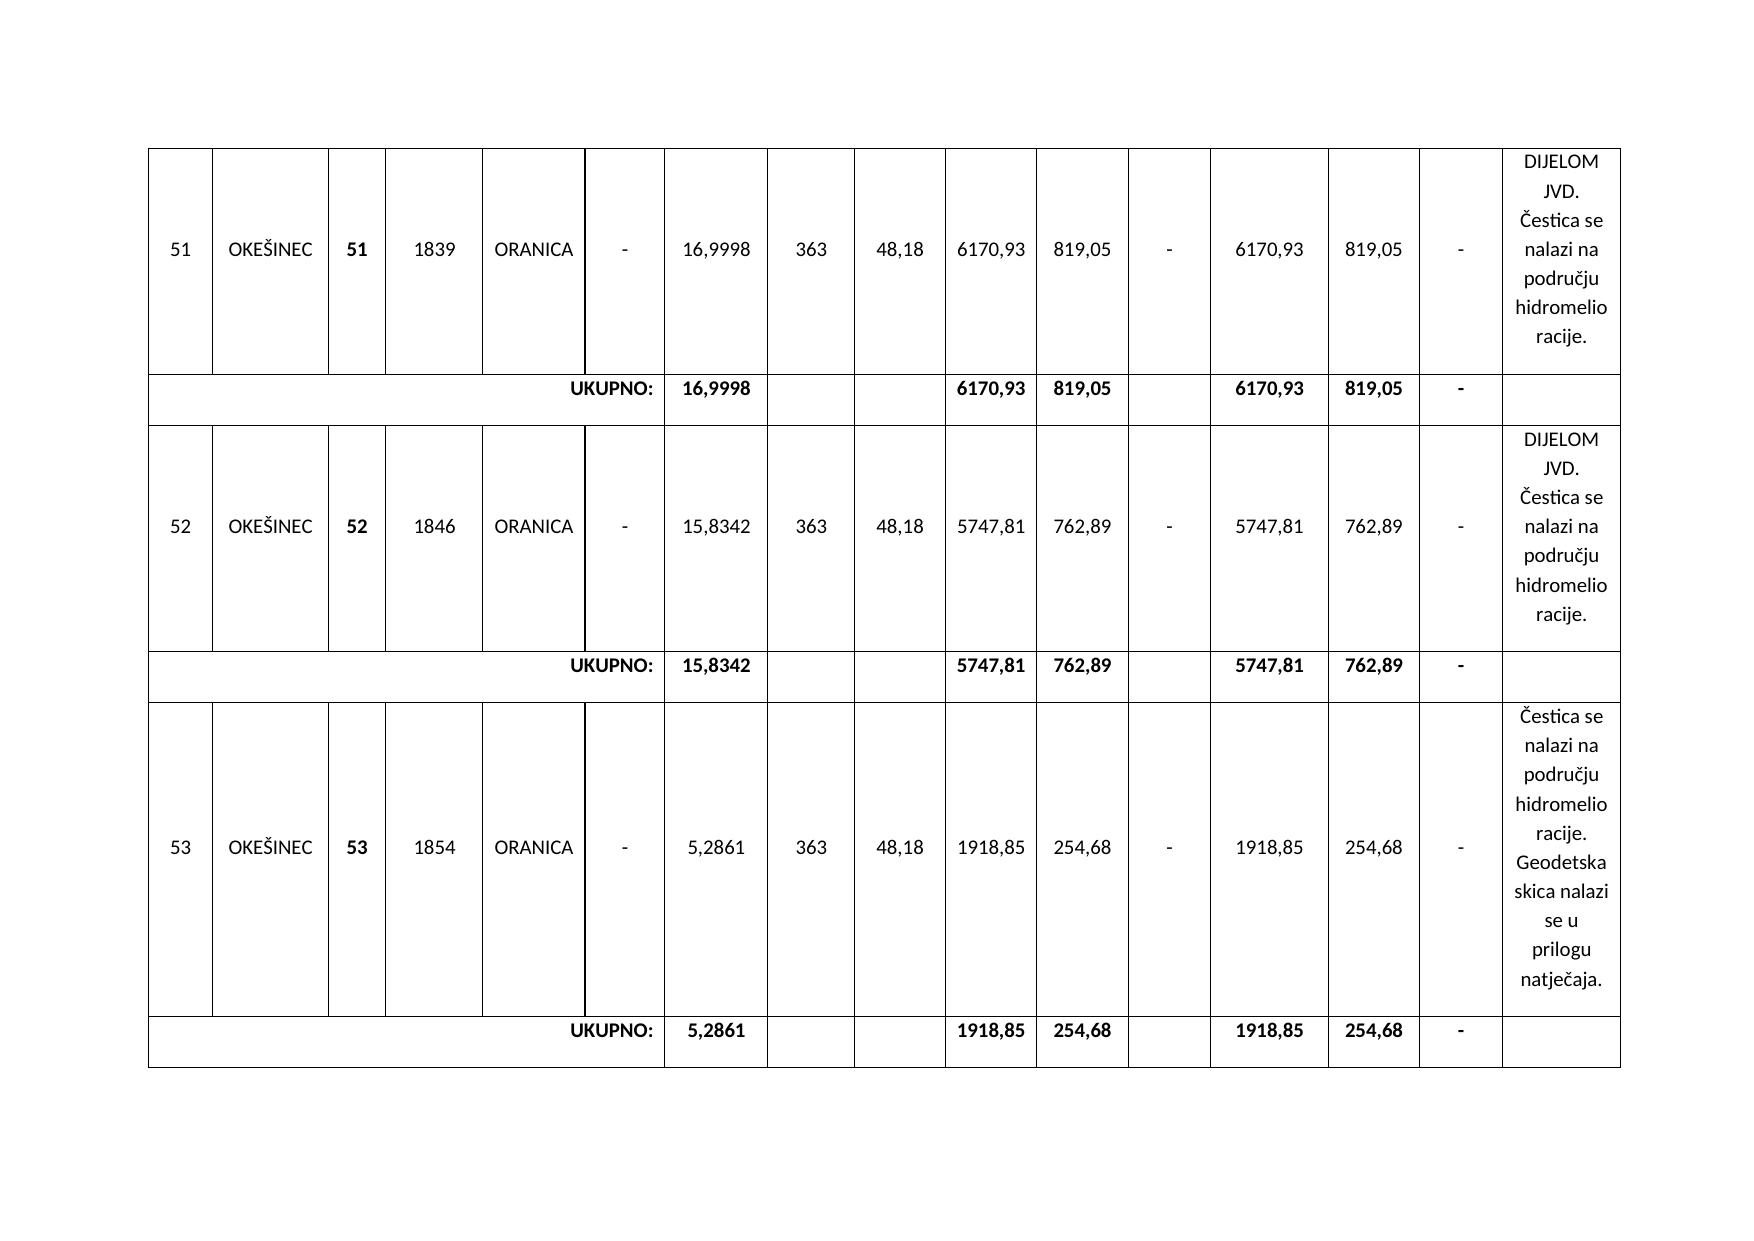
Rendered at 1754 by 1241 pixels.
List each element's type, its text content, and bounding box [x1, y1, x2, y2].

table_cell 5747,81 [946, 426, 1036, 651]
table_cell 5747,81 [946, 652, 1036, 702]
table_cell 819,05 [1329, 375, 1419, 425]
table_cell 1918,85 [946, 703, 1036, 1016]
table_cell 6170,93 [946, 149, 1036, 374]
table_cell - [586, 426, 664, 651]
table_cell UKUPNO: [149, 1017, 664, 1067]
table_cell UKUPNO: [149, 375, 664, 425]
table_cell OKEŠINEC [213, 149, 328, 374]
table_cell [1503, 652, 1620, 702]
table_cell 6170,93 [1211, 149, 1328, 374]
table_cell 48,18 [855, 703, 945, 1016]
table_cell OKEŠINEC [213, 703, 328, 1016]
table_cell [855, 652, 945, 702]
table_cell 819,05 [1329, 149, 1419, 374]
table_cell 819,05 [1037, 149, 1128, 374]
table_cell - [1420, 375, 1502, 425]
table_cell 5747,81 [1211, 426, 1328, 651]
table_cell - [1129, 149, 1210, 374]
table_cell 51 [149, 149, 212, 374]
table_cell 762,89 [1037, 652, 1128, 702]
table_cell OKEŠINEC [213, 426, 328, 651]
table_cell - [1420, 652, 1502, 702]
table_cell 363 [768, 149, 854, 374]
table_cell 762,89 [1037, 426, 1128, 651]
table_cell - [1129, 703, 1210, 1016]
table_cell [855, 1017, 945, 1067]
table_cell 53 [149, 703, 212, 1016]
table_cell - [1420, 426, 1502, 651]
table_cell ORANICA [483, 426, 584, 651]
table_cell 363 [768, 703, 854, 1016]
table_cell 48,18 [855, 149, 945, 374]
table_cell [1129, 1017, 1210, 1067]
table_cell - [586, 149, 664, 374]
table_cell 254,68 [1037, 703, 1128, 1016]
table_cell 16,9998 [665, 149, 767, 374]
table_cell - [1420, 1017, 1502, 1067]
table_cell 15,8342 [665, 652, 767, 702]
table_cell 15,8342 [665, 426, 767, 651]
table_cell 51 [329, 149, 385, 374]
table_cell 762,89 [1329, 426, 1419, 651]
table_cell 1839 [386, 149, 482, 374]
table_cell 254,68 [1037, 1017, 1128, 1067]
table_cell 1918,85 [1211, 1017, 1328, 1067]
table_cell 6170,93 [1211, 375, 1328, 425]
table_cell 5,2861 [665, 1017, 767, 1067]
table_cell UKUPNO: [149, 652, 664, 702]
table_cell - [1420, 703, 1502, 1016]
table_cell 5747,81 [1211, 652, 1328, 702]
table_cell [1503, 375, 1620, 425]
table_cell [1129, 375, 1210, 425]
table_cell 819,05 [1037, 375, 1128, 425]
table_cell 254,68 [1329, 703, 1419, 1016]
table_cell 48,18 [855, 426, 945, 651]
table_cell 1854 [386, 703, 482, 1016]
table_cell 52 [329, 426, 385, 651]
table_cell - [1420, 149, 1502, 374]
table_cell [768, 375, 854, 425]
table_cell 52 [149, 426, 212, 651]
table_cell [1503, 1017, 1620, 1067]
table_cell [1129, 652, 1210, 702]
table_cell 254,68 [1329, 1017, 1419, 1067]
table_cell 363 [768, 426, 854, 651]
table_cell ORANICA [483, 703, 584, 1016]
table_cell [855, 375, 945, 425]
table_cell [768, 1017, 854, 1067]
table_cell 1846 [386, 426, 482, 651]
table_cell 16,9998 [665, 375, 767, 425]
table_cell 1918,85 [1211, 703, 1328, 1016]
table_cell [1503, 149, 1620, 374]
table_cell - [1129, 426, 1210, 651]
table_cell 6170,93 [946, 375, 1036, 425]
table_cell DIJELOM JVD. Čestica se nalazi na području hidromelioracije. [1503, 426, 1620, 651]
table_cell 1918,85 [946, 1017, 1036, 1067]
table_cell 762,89 [1329, 652, 1419, 702]
table_cell [768, 652, 854, 702]
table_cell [1503, 703, 1620, 1016]
table_cell - [586, 703, 664, 1016]
table_cell 53 [329, 703, 385, 1016]
table_cell ORANICA [483, 149, 584, 374]
table_cell 5,2861 [665, 703, 767, 1016]
